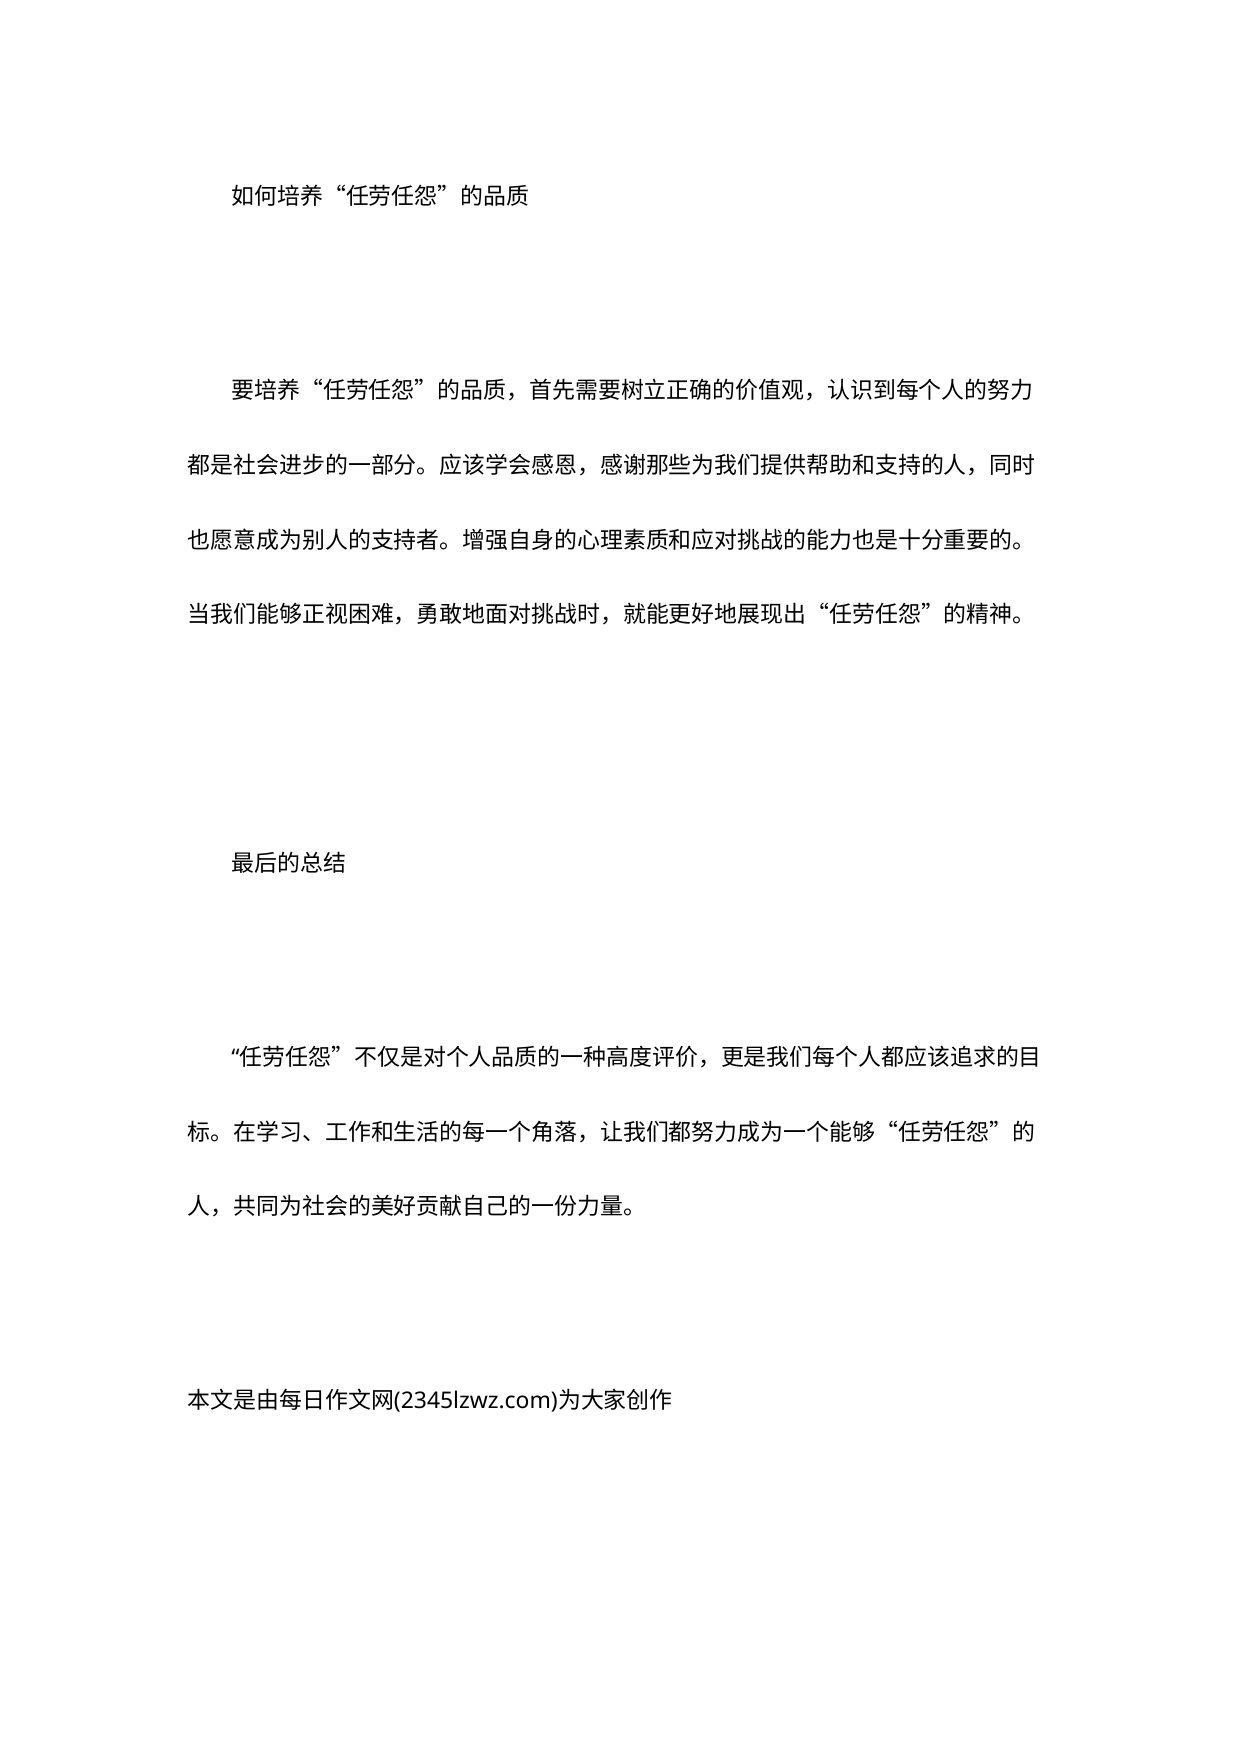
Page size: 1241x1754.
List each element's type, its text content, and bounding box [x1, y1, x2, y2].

text 如何培养“任劳任怨”的品质 [187, 162, 1053, 227]
text 要培养“任劳任怨”的品质，首先需要树立正确的价值观，认识到每个人的努力都是社会进步的一部分。应该学会感恩，感谢那些为我们提供帮助和支持的人，同时也愿意成为别人的支持者。增强自身的心理素质和应对挑战的能力也是十分重要的。当我们能够正视困难，勇敢地面对挑战时，就能更好地展现出“任劳任怨”的精神。 [187, 356, 1053, 645]
text 本文是由每日作文网(2345lzwz.com)为大家创作 [187, 1367, 1053, 1432]
text 最后的总结 [187, 828, 1053, 893]
text “任劳任怨”不仅是对个人品质的一种高度评价，更是我们每个人都应该追求的目标。在学习、工作和生活的每一个角落，让我们都努力成为一个能够“任劳任怨”的人，共同为社会的美好贡献自己的一份力量。 [187, 1023, 1053, 1237]
